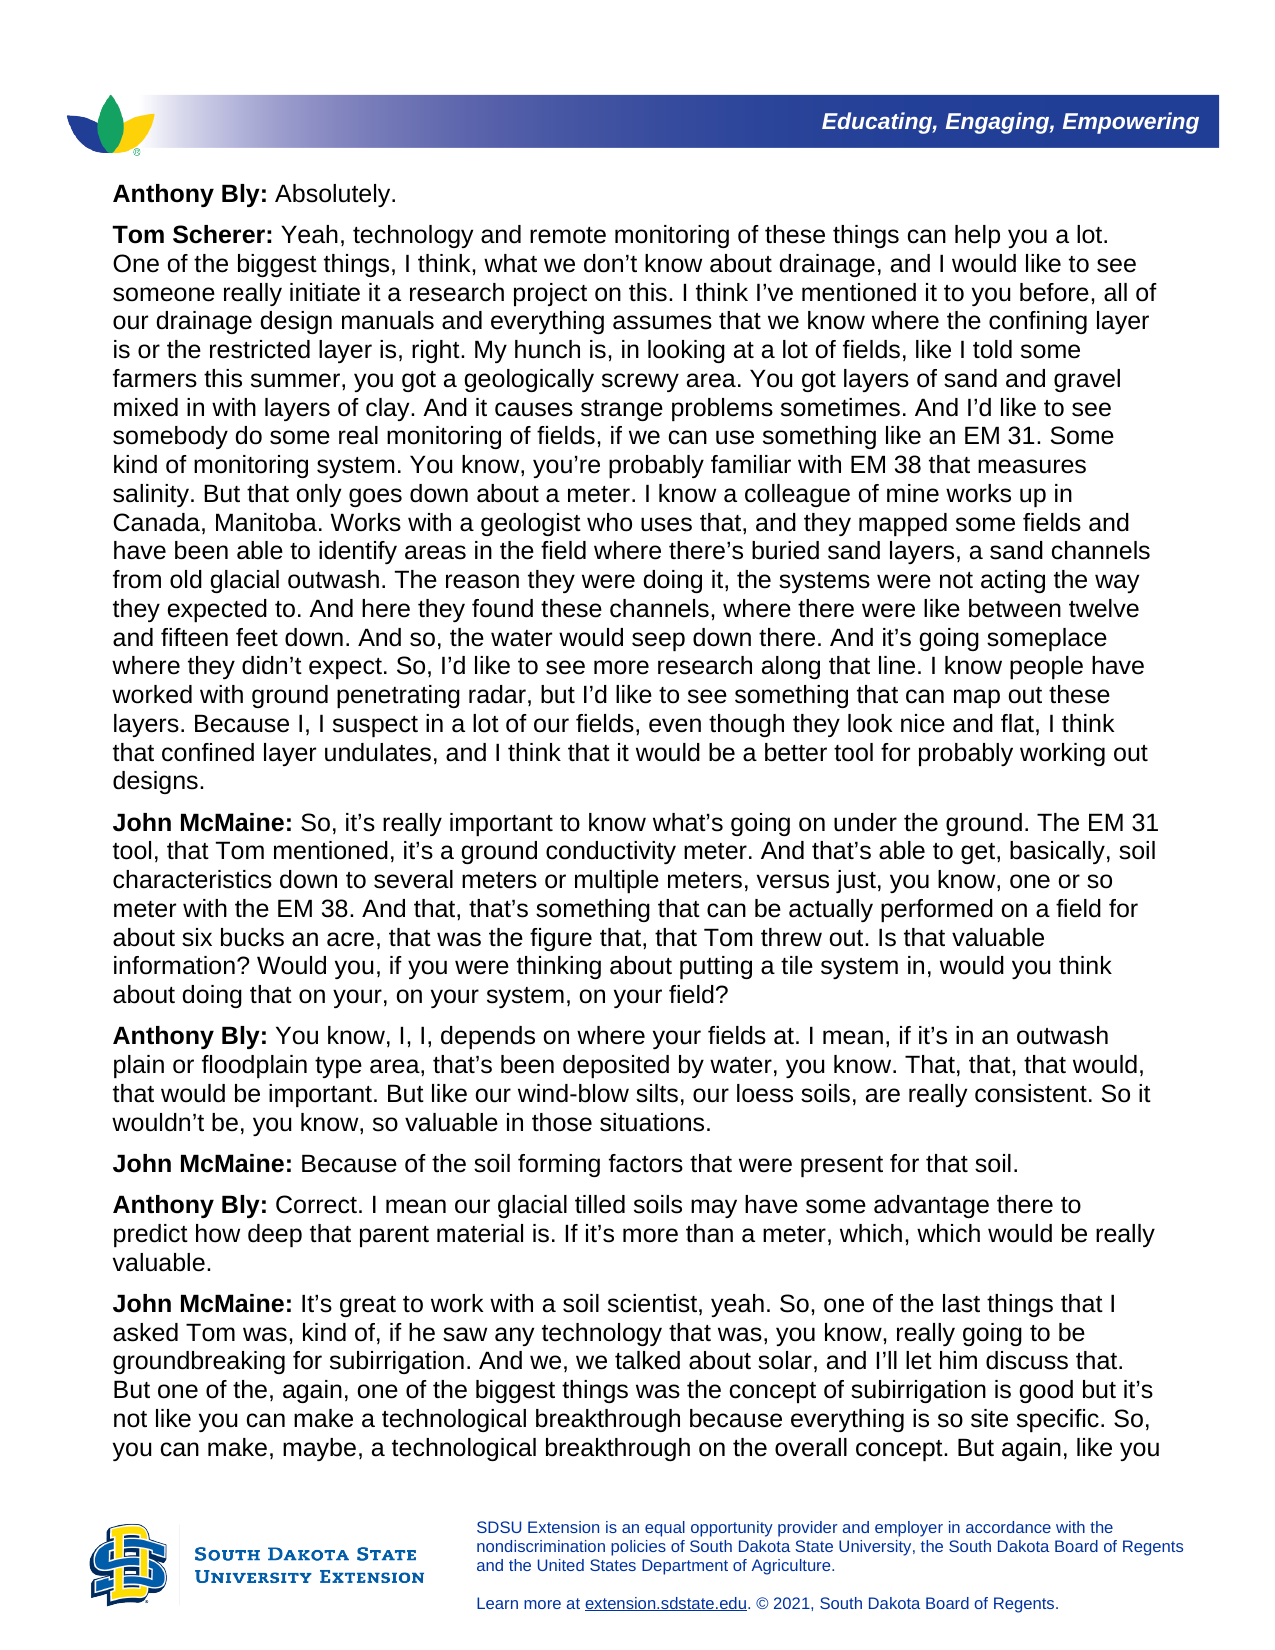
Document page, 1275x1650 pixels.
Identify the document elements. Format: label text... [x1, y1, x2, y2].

text Anthony Bly: You know, I, I, depends on where your fields at. I mean, if it’s in an outwash plain or floodplain type area, that’s been deposited by water, you know. That, that, that would, that would be important. But like our wind-blow silts, our loess soils, are really consistent. So it wouldn’t be, you know, so valuable in those situations. [112, 1021, 1162, 1136]
text John McMaine: Because of the soil forming factors that were present for that soil. [112, 1149, 1162, 1177]
picture [86, 1521, 428, 1609]
text Tom Scherer: Yeah, technology and remote monitoring of these things can help you a lot. One of the biggest things, I think, what we don’t know about drainage, and I would like to see someone really initiate it a research project on this. I think I’ve mentioned it to you before, all of our drainage design manuals and everything assumes that we know where the confining layer is or the restricted layer is, right. My hunch is, in looking at a lot of fields, like I told some farmers this summer, you got a geologically screwy area. You got layers of sand and gravel mixed in with layers of clay. And it causes strange problems sometimes. And I’d like to see somebody do some real monitoring of fields, if we can use something like an EM 31. Some kind of monitoring system. You know, you’re probably familiar with EM 38 that measures salinity. But that only goes down about a meter. I know a colleague of mine works up in Canada, Manitoba. Works with a geologist who uses that, and they mapped some fields and have been able to identify areas in the field where there’s buried sand layers, a sand channels from old glacial outwash. The reason they were doing it, the systems were not acting the way they expected to. And here they found these channels, where there were like between twelve and fifteen feet down. And so, the water would seep down there. And it’s going someplace where they didn’t expect. So, I’d like to see more research along that line. I know people have worked with ground penetrating radar, but I’d like to see something that can map out these layers. Because I, I suspect in a lot of our fields, even though they look nice and flat, I think that confined layer undulates, and I think that it would be a better tool for probably working out designs. [112, 220, 1162, 795]
text John McMaine: So, it’s really important to know what’s going on under the ground. The EM 31 tool, that Tom mentioned, it’s a ground conductivity meter. And that’s able to get, basically, soil characteristics down to several meters or multiple meters, versus just, you know, one or so meter with the EM 38. And that, that’s something that can be actually performed on a field for about six bucks an acre, that was the figure that, that Tom threw out. Is that valuable information? Would you, if you were thinking about putting a tile system in, would you think about doing that on your, on your system, on your field? [112, 807, 1162, 1009]
text Anthony Bly: Correct. I mean our glacial tilled soils may have some advantage there to predict how deep that parent material is. If it’s more than a meter, which, which would be really valuable. [112, 1190, 1162, 1276]
text Anthony Bly: Absolutely. [112, 179, 1162, 207]
picture [60, 83, 1231, 159]
